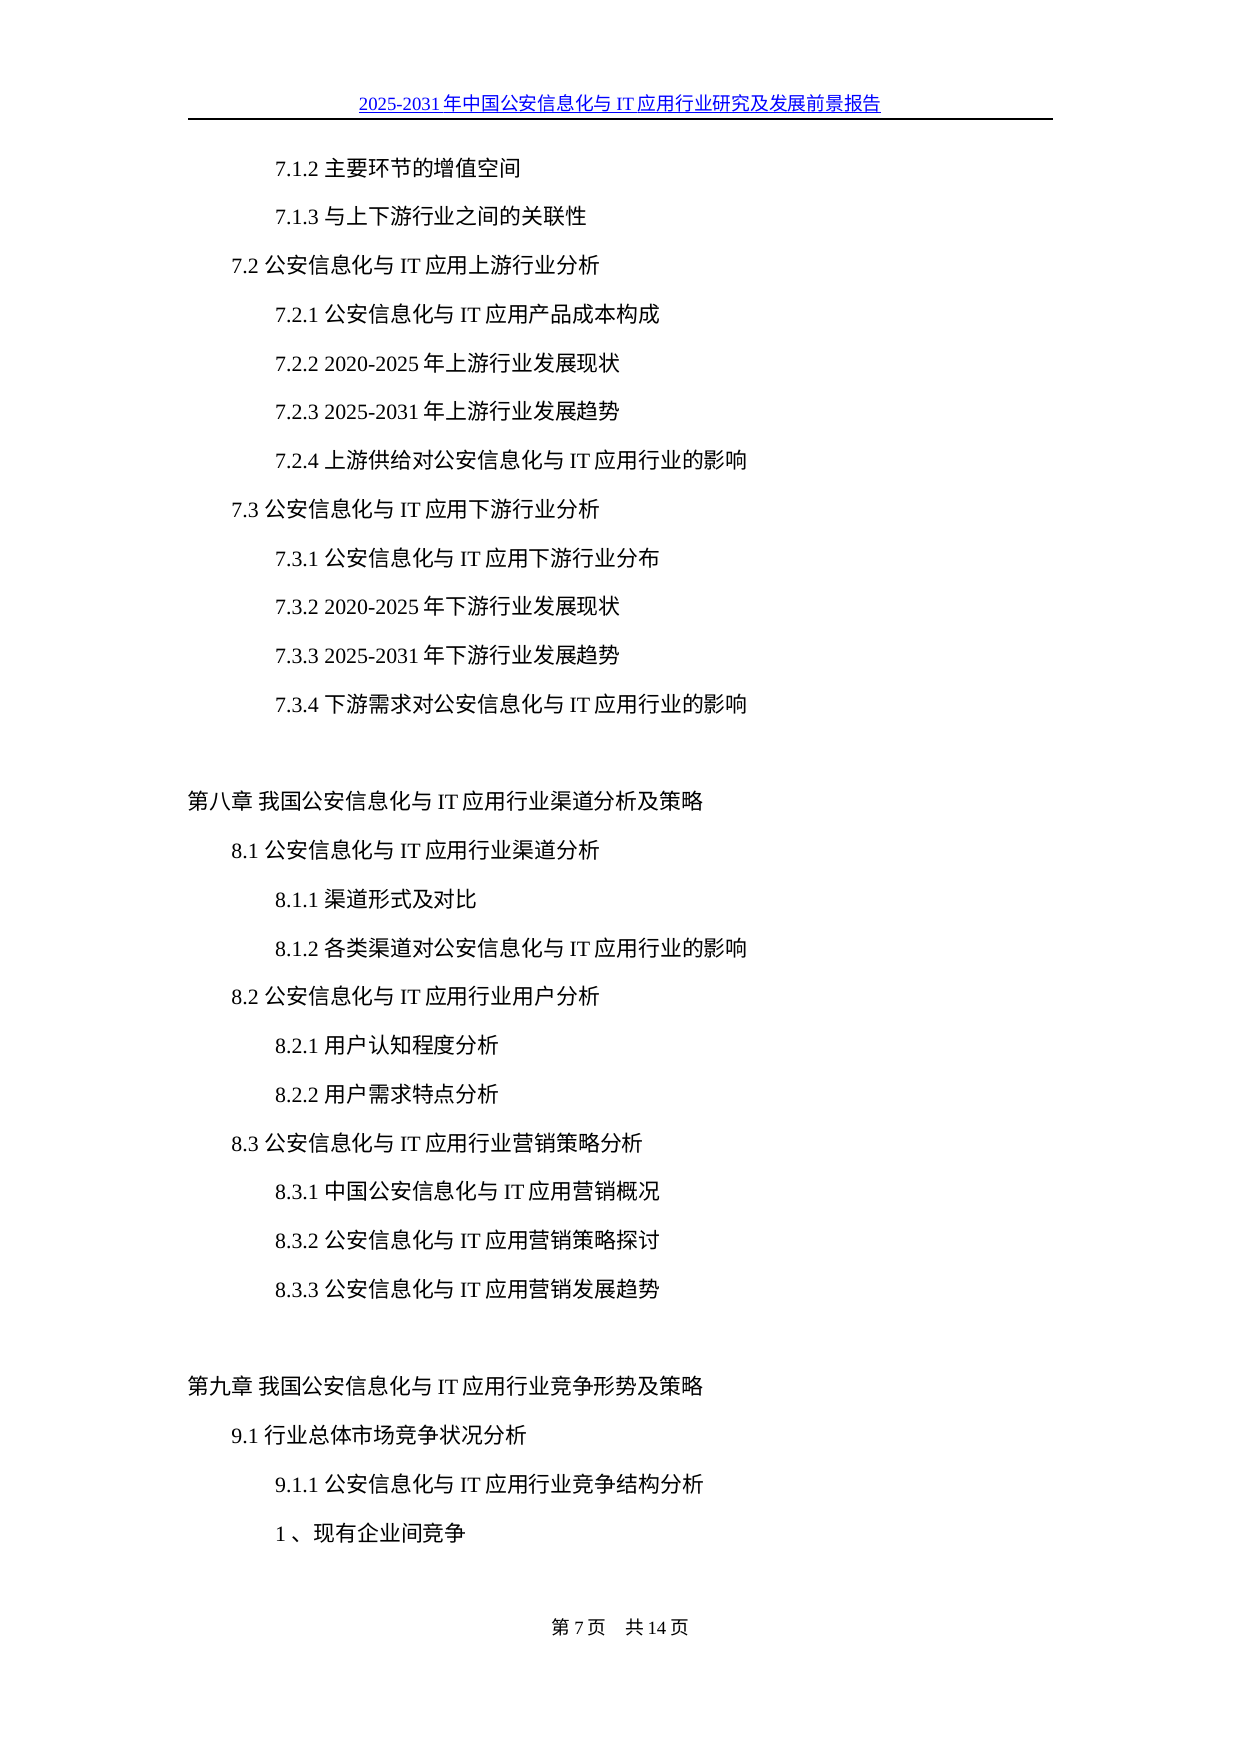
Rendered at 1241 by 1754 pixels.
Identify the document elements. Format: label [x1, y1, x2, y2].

text [187, 150, 1053, 1548]
